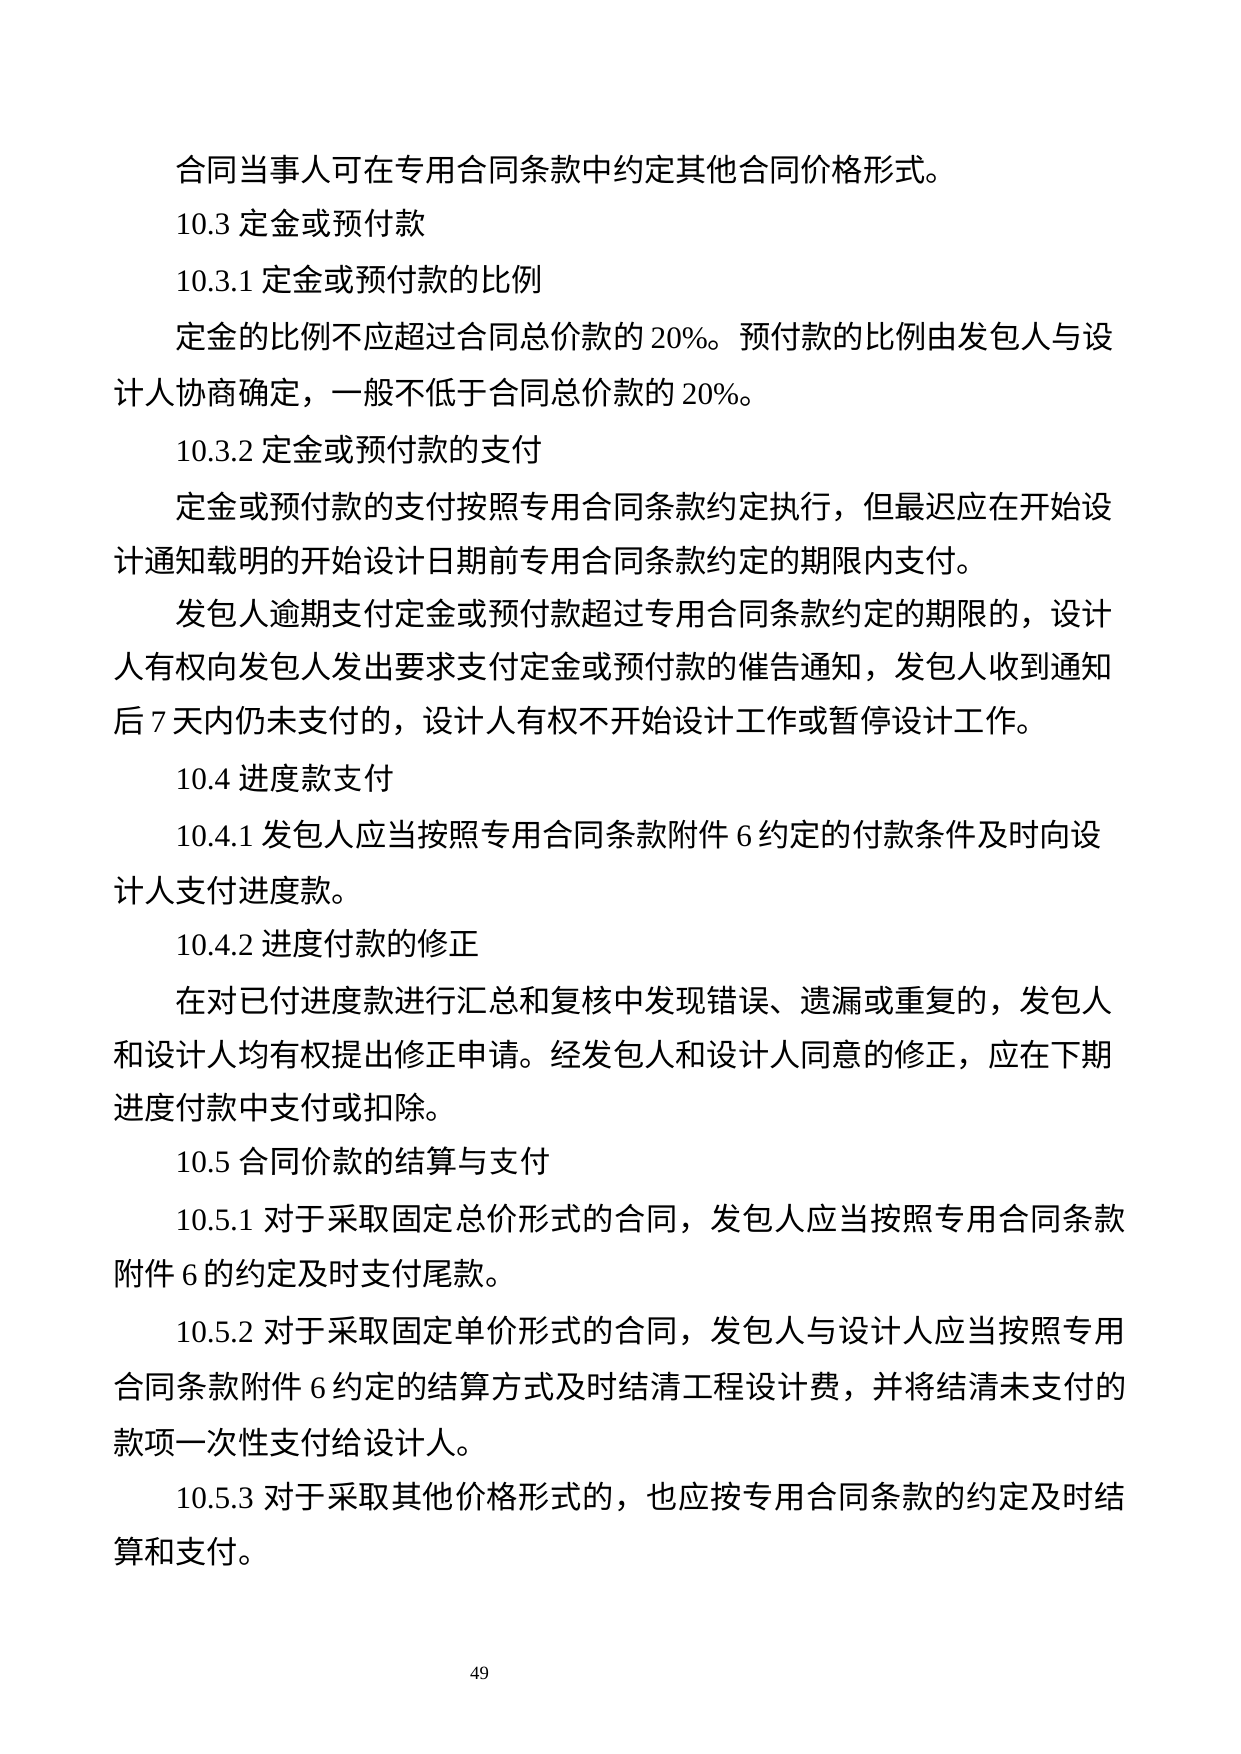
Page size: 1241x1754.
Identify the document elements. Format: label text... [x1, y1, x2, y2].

text 10.5.1 对于采取固定总价形式的合同，发包人应当按照专用合同条款附件6的约定及时支付尾款。 [113, 1199, 1127, 1293]
text 10.4.2 进度付款的修正 [113, 924, 1127, 962]
text 定金的比例不应超过合同总价款的20%。预付款的比例由发包人与设计人协商确定，一般不低于合同总价款的20%。 [113, 317, 1127, 411]
text 合同当事人可在专用合同条款中约定其他合同价格形式。 [113, 150, 1127, 186]
text 在对已付进度款进行汇总和复核中发现错误、遗漏或重复的，发包人和设计人均有权提出修正申请。经发包人和设计人同意的修正，应在下期进度付款中支付或扣除。 [113, 981, 1127, 1124]
text 10.3.2 定金或预付款的支付 [113, 430, 1127, 468]
subtitle 10.5 合同价款的结算与支付 [113, 1142, 1127, 1180]
text 10.5.3 对于采取其他价格形式的，也应按专用合同条款的约定及时结算和支付。 [113, 1477, 1127, 1568]
text 定金或预付款的支付按照专用合同条款约定执行，但最迟应在开始设计通知载明的开始设计日期前专用合同条款约定的期限内支付。 [113, 487, 1127, 576]
subtitle 10.4 进度款支付 [113, 758, 1127, 796]
text 发包人逾期支付定金或预付款超过专用合同条款约定的期限的，设计人有权向发包人发出要求支付定金或预付款的催告通知，发包人收到通知后7天内仍未支付的，设计人有权不开始设计工作或暂停设计工作。 [113, 594, 1127, 739]
text 10.5.2 对于采取固定单价形式的合同，发包人与设计人应当按照专用合同条款附件6约定的结算方式及时结清工程设计费，并将结清未支付的款项一次性支付给设计人。 [113, 1312, 1127, 1459]
text 10.4.1 发包人应当按照专用合同条款附件6约定的付款条件及时向设计人支付进度款。 [113, 815, 1127, 907]
subtitle 10.3 定金或预付款 [113, 203, 1127, 241]
text 10.3.1 定金或预付款的比例 [113, 260, 1127, 298]
